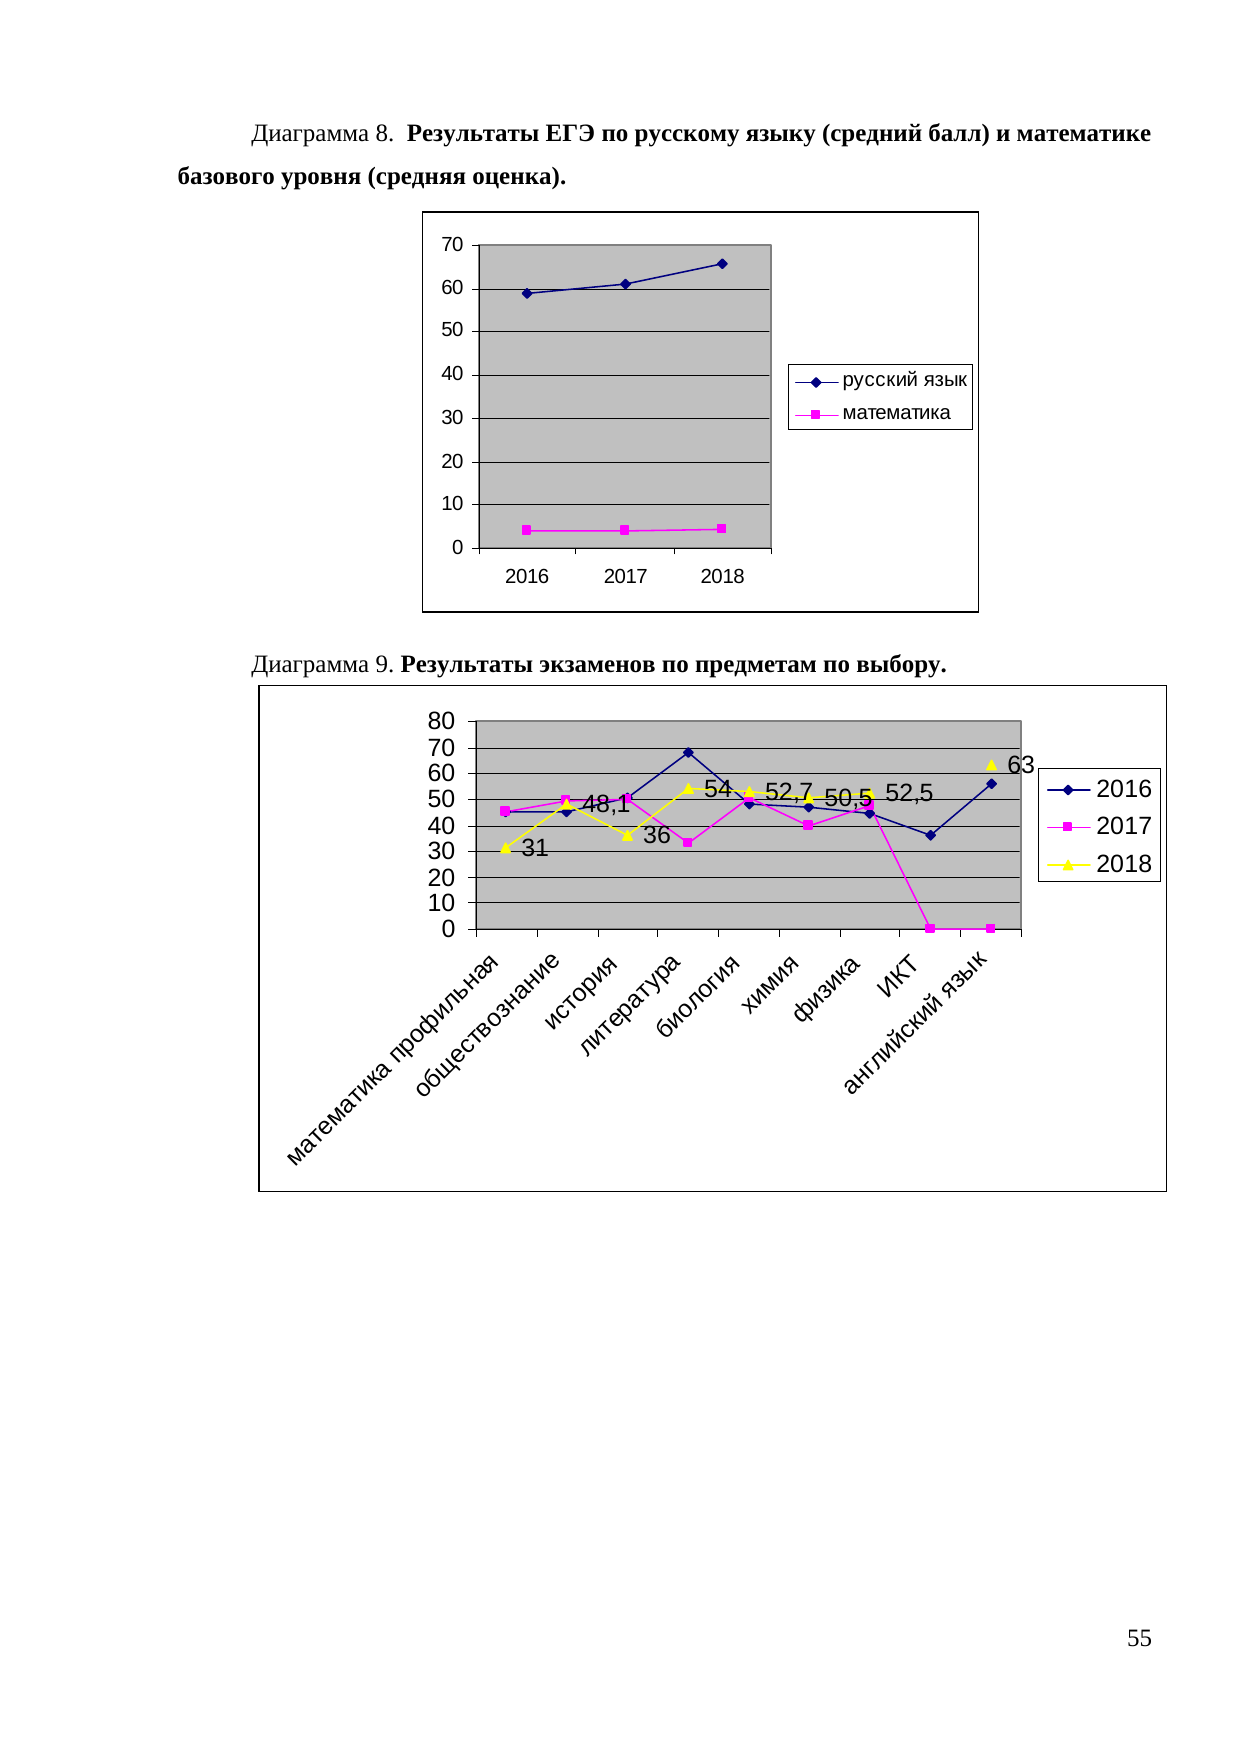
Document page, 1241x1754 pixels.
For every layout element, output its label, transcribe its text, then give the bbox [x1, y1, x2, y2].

text Диаграмма 8. Результаты ЕГЭ по русскому языку (средний балл) и математике базового уровня (средняя оценка). [177, 118, 1152, 190]
text Диаграмма 9. Результаты экзаменов по предметам по выбору. [177, 649, 1152, 677]
